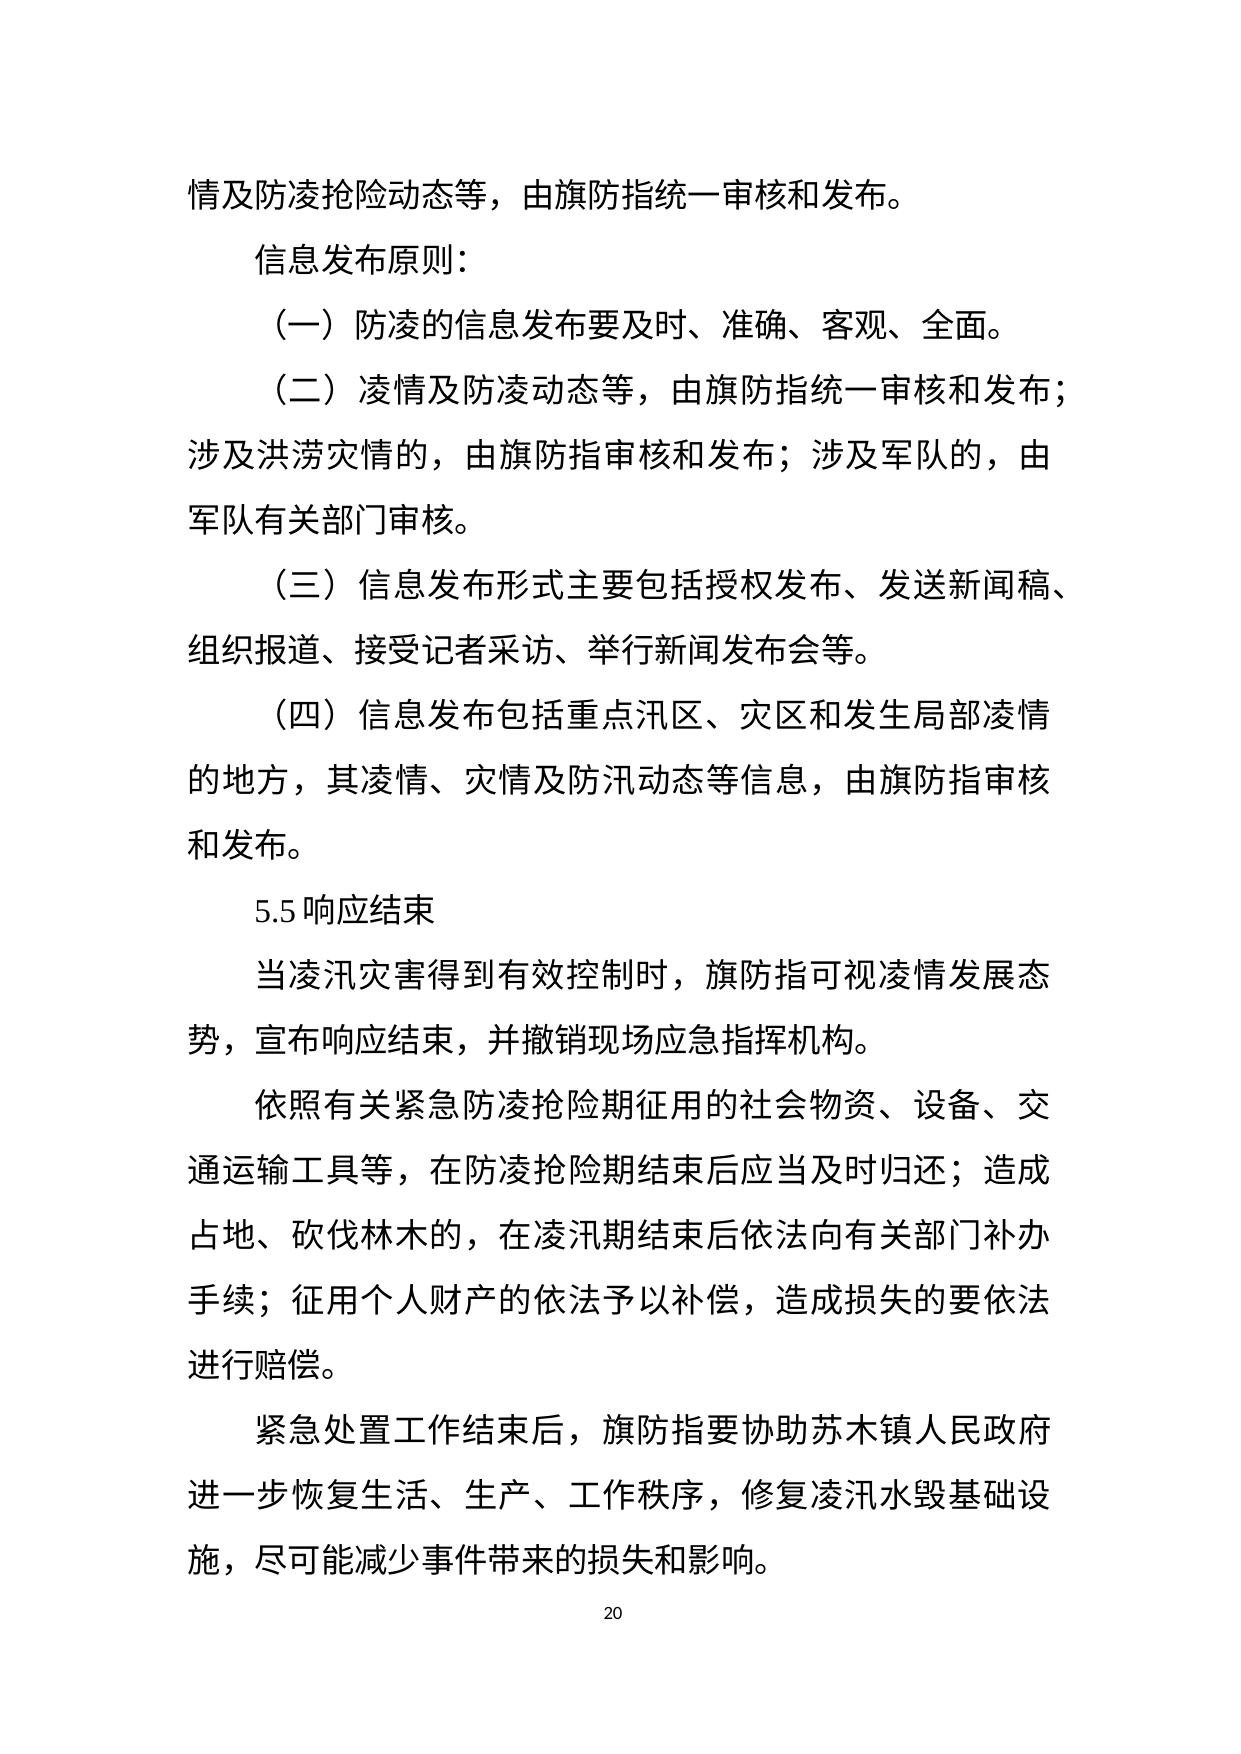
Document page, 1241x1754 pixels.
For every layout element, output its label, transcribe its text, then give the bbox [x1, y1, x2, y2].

text 紧急处置工作结束后，旗防指要协助苏木镇人民政府进一步恢复生活、生产、工作秩序，修复凌汛水毁基础设施，尽可能减少事件带来的损失和影响。 [187, 1396, 1053, 1591]
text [187, 161, 1053, 226]
text （一）防凌的信息发布要及时、准确、客观、全面。 [187, 291, 1053, 356]
text （二）凌情及防凌动态等，由旗防指统一审核和发布；涉及洪涝灾情的，由旗防指审核和发布；涉及军队的，由军队有关部门审核。 [187, 356, 1053, 551]
text 信息发布原则： [187, 226, 1053, 291]
subtitle 5.5响应结束 [187, 876, 1053, 941]
text （四）信息发布包括重点汛区、灾区和发生局部凌情的地方，其凌情、灾情及防汛动态等信息，由旗防指审核和发布。 [187, 681, 1053, 876]
text 当凌汛灾害得到有效控制时，旗防指可视凌情发展态势，宣布响应结束，并撤销现场应急指挥机构。 [187, 941, 1053, 1071]
text 依照有关紧急防凌抢险期征用的社会物资、设备、交通运输工具等，在防凌抢险期结束后应当及时归还；造成占地、砍伐林木的，在凌汛期结束后依法向有关部门补办手续；征用个人财产的依法予以补偿，造成损失的要依法进行赔偿。 [187, 1071, 1053, 1396]
text （三）信息发布形式主要包括授权发布、发送新闻稿、组织报道、接受记者采访、举行新闻发布会等。 [187, 551, 1053, 681]
